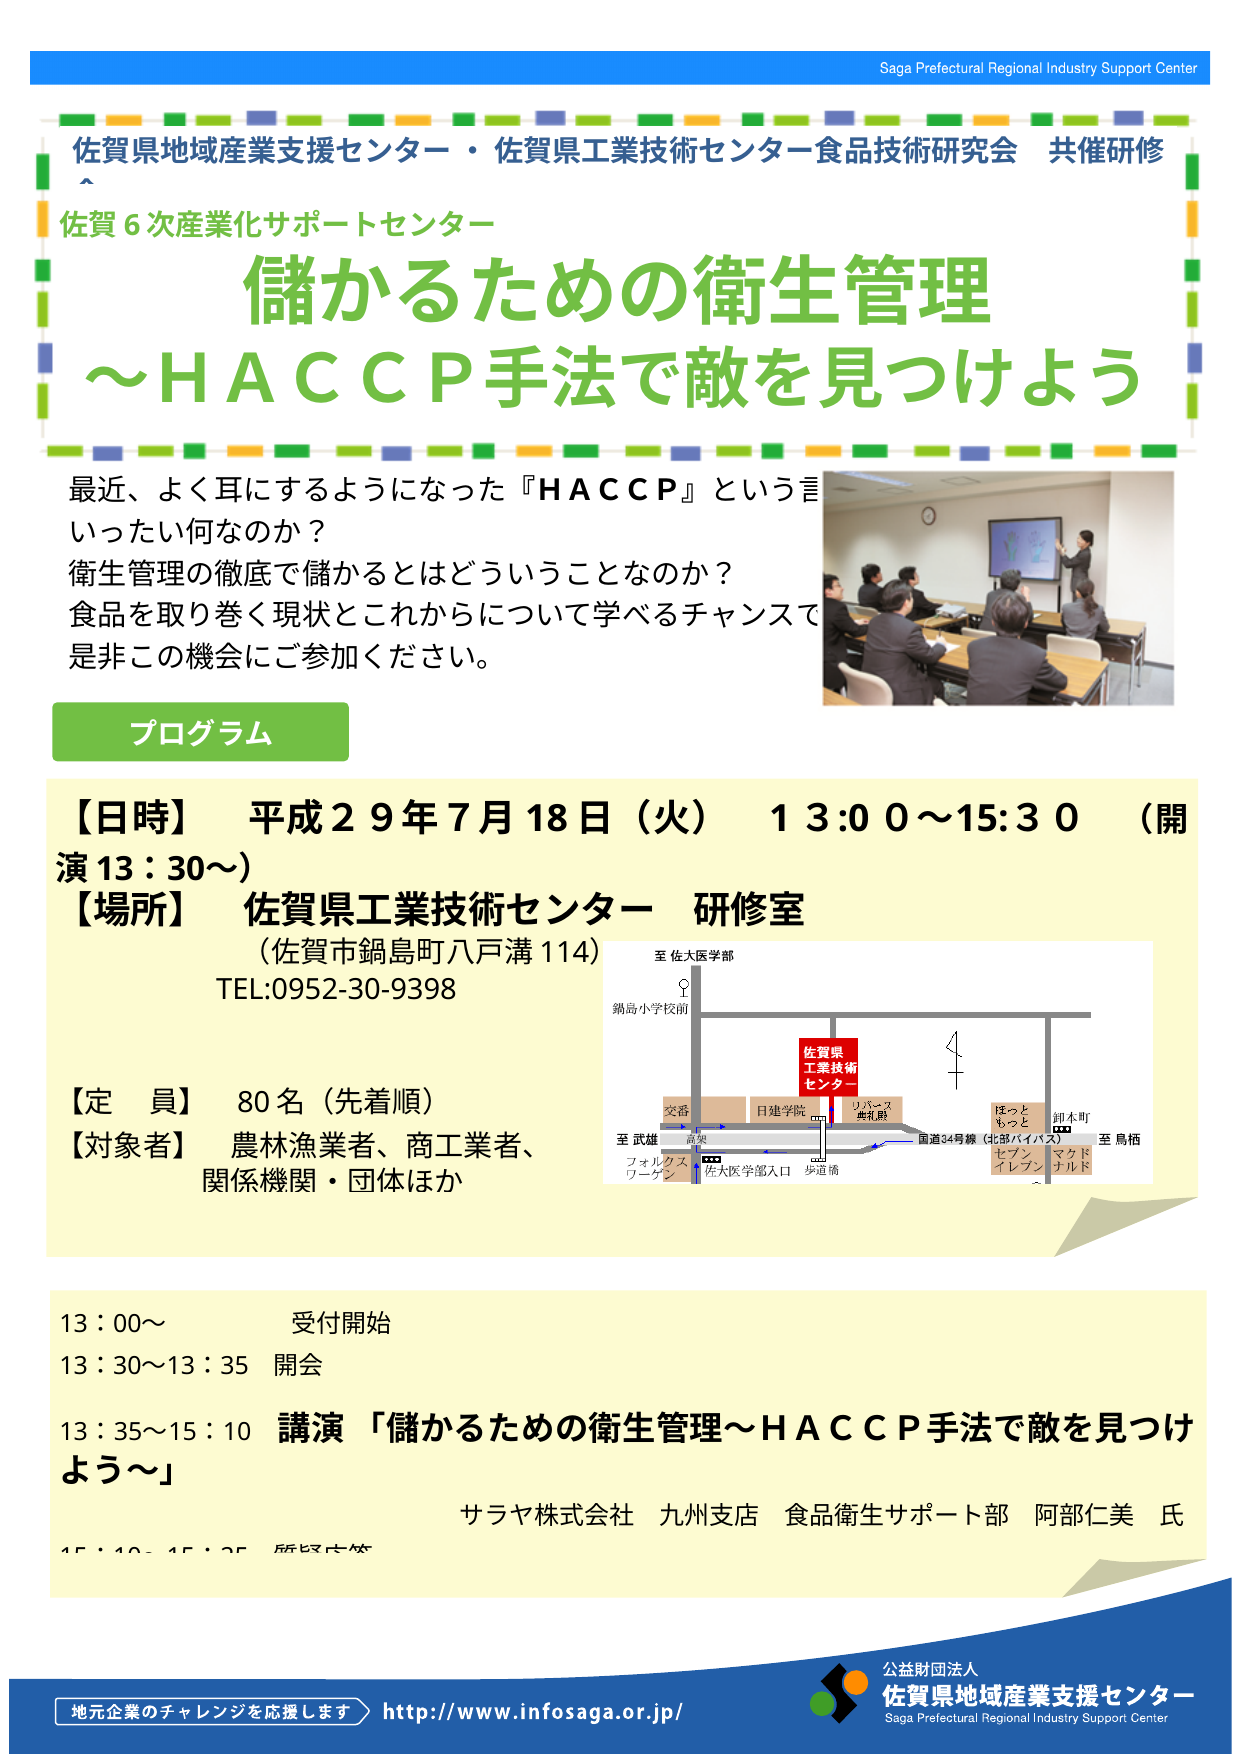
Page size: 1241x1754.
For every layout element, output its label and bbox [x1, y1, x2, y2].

picture [30, 51, 1211, 90]
picture [22, 104, 1212, 716]
picture [603, 941, 1153, 1184]
